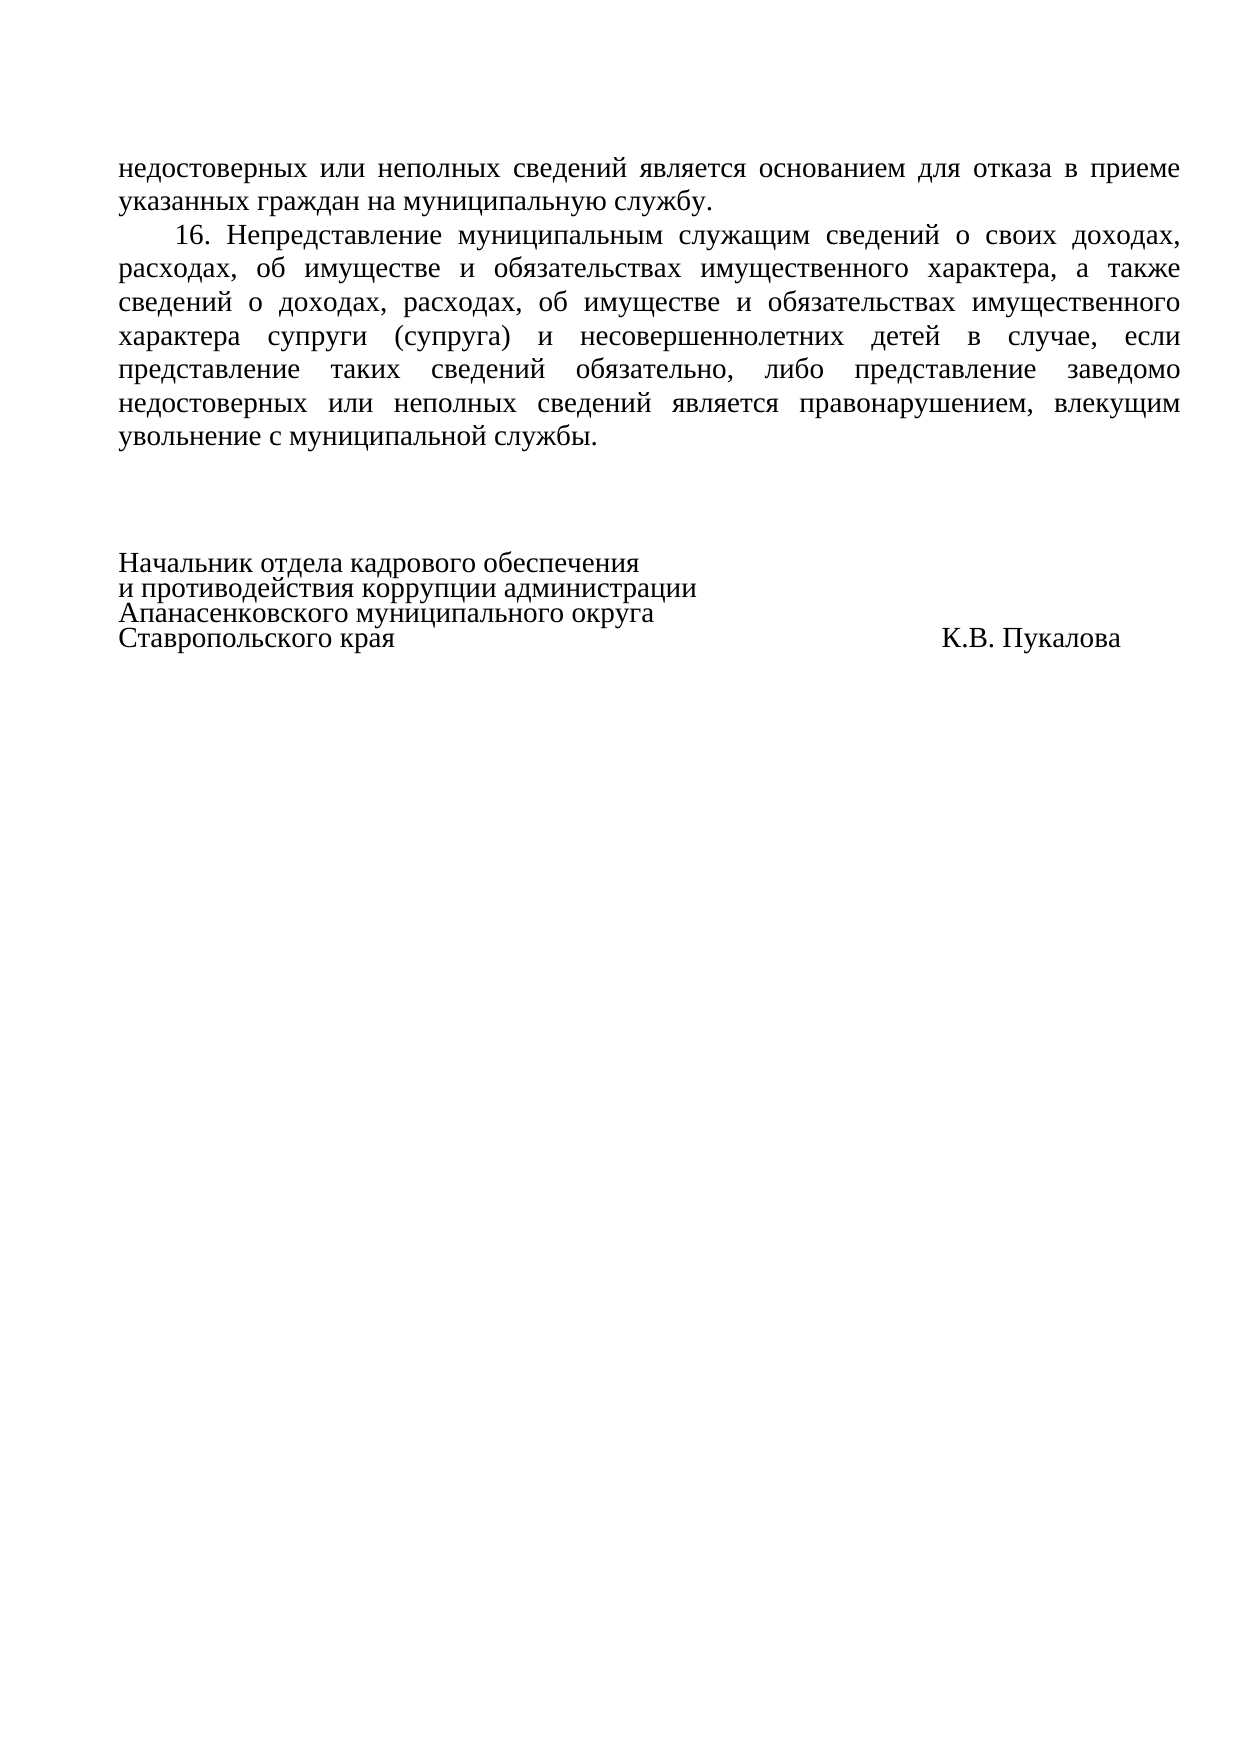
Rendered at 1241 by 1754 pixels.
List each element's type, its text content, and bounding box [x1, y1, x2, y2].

text Начальник отдела кадрового обеспечения [118, 552, 1181, 577]
text Апанасенковского муниципального округа [118, 602, 1181, 627]
text 16. Непредставление муниципальным служащим сведений о своих доходах, расходах, об имуществе и обязательствах имущественного характера, а также сведений о доходах, расходах, об имуществе и обязательствах имущественного характера супруги (супруга) и несовершеннолетних детей в случае, если представление таких сведений обязательно, либо представление заведомо недостоверных или неполных сведений является правонарушением, влекущим увольнение с муниципальной службы. [118, 217, 1181, 452]
text Ставропольского края К.В. Пукалова [118, 627, 1181, 652]
text и противодействия коррупции администрации [118, 577, 1181, 602]
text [118, 150, 1181, 217]
